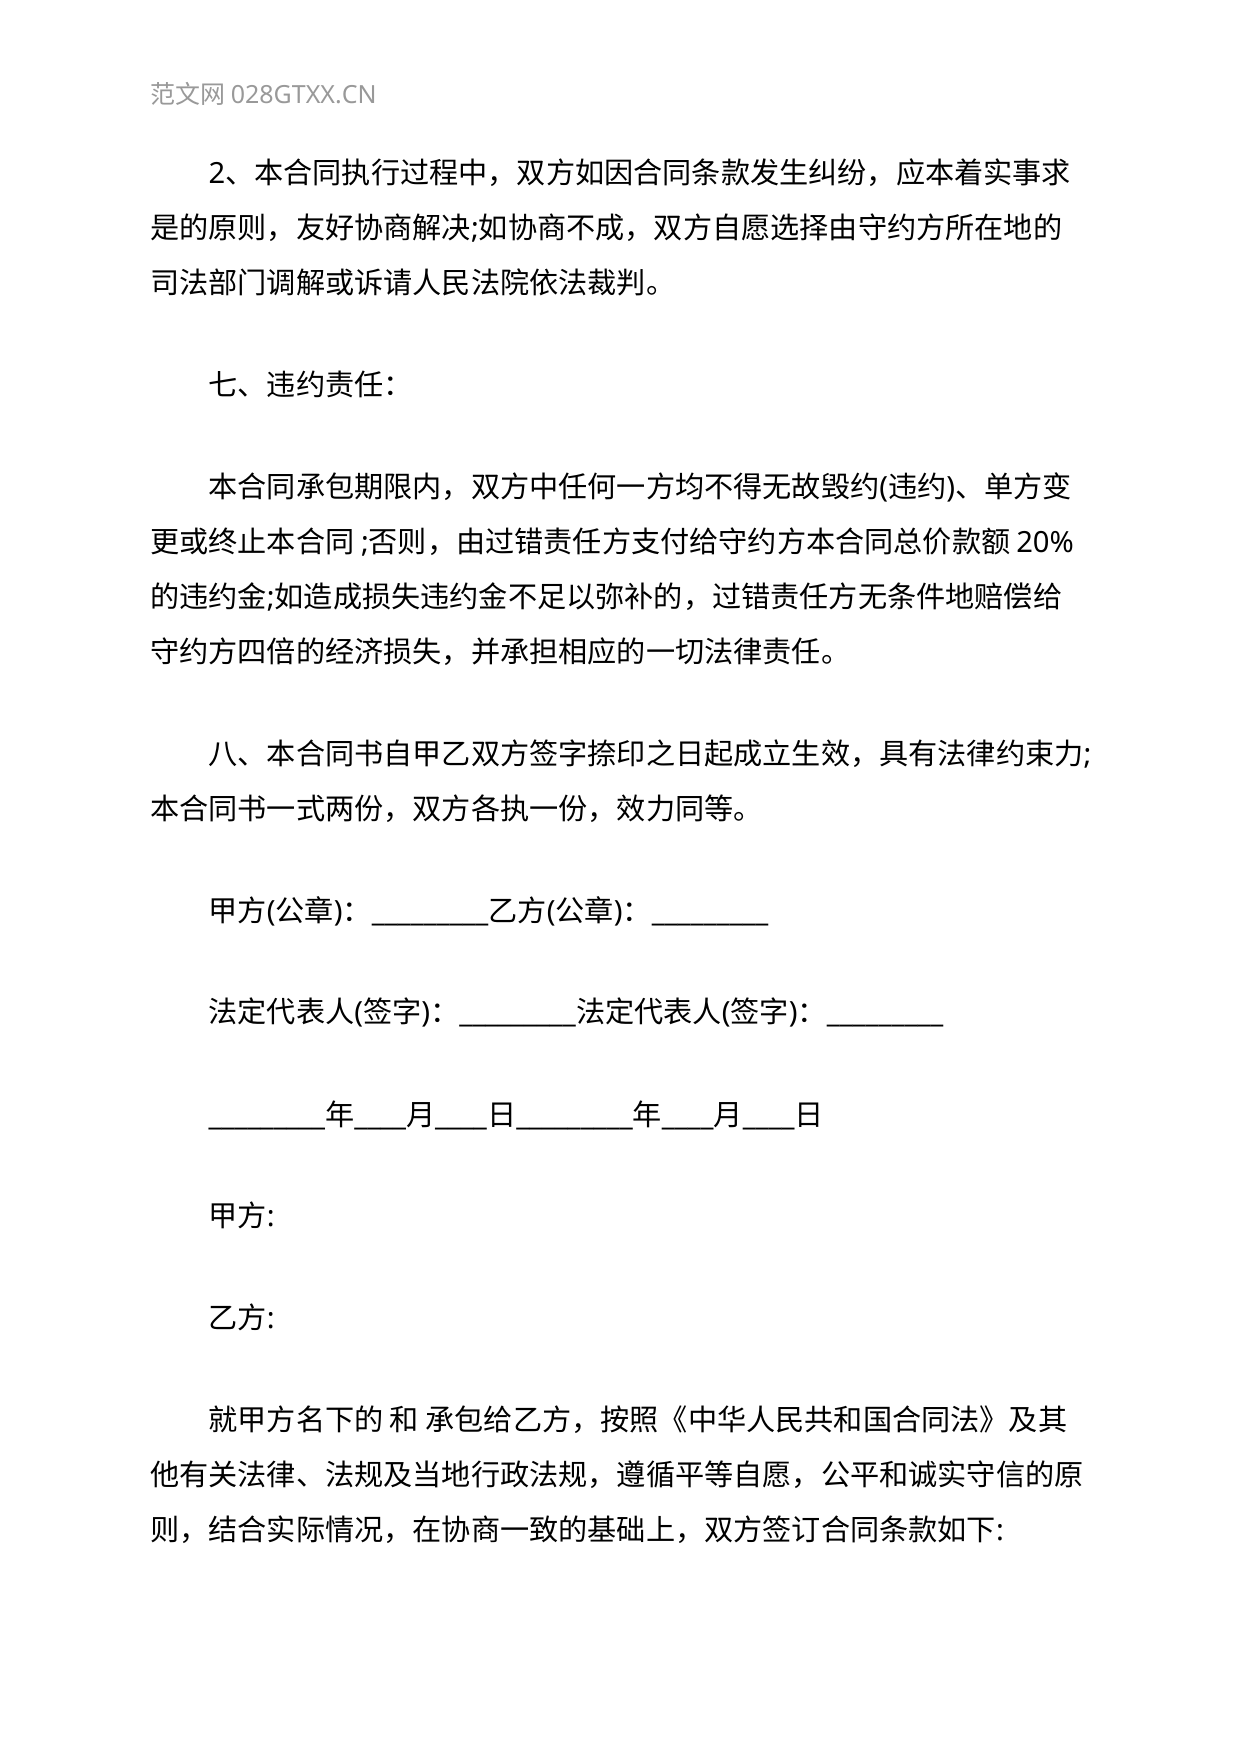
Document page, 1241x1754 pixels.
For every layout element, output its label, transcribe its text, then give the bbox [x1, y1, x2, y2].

text 甲方(公章)：_________乙方(公章)：_________ [150, 887, 1090, 929]
text 七、违约责任： [150, 362, 1090, 404]
text 八、本合同书自甲乙双方签字捺印之日起成立生效，具有法律约束力;本合同书一式两份，双方各执一份，效力同等。 [150, 730, 1090, 828]
text _________年____月____日_________年____月____日 [150, 1091, 1090, 1133]
text 甲方: [150, 1193, 1090, 1235]
text 法定代表人(签字)：_________法定代表人(签字)：_________ [150, 989, 1090, 1031]
text 就甲方名下的 和 承包给乙方，按照《中华人民共和国合同法》及其他有关法律、法规及当地行政法规，遵循平等自愿，公平和诚实守信的原则，结合实际情况，在协商一致的基础上，双方签订合同条款如下: [150, 1397, 1090, 1549]
text 乙方: [150, 1295, 1090, 1337]
text 2、本合同执行过程中，双方如因合同条款发生纠纷，应本着实事求是的原则，友好协商解决;如协商不成，双方自愿选择由守约方所在地的司法部门调解或诉请人民法院依法裁判。 [150, 150, 1090, 302]
text 本合同承包期限内，双方中任何一方均不得无故毁约(违约)、单方变更或终止本合同 ;否则，由过错责任方支付给守约方本合同总价款额20%的违约金;如造成损失违约金不足以弥补的，过错责任方无条件地赔偿给守约方四倍的经济损失，并承担相应的一切法律责任。 [150, 463, 1090, 671]
